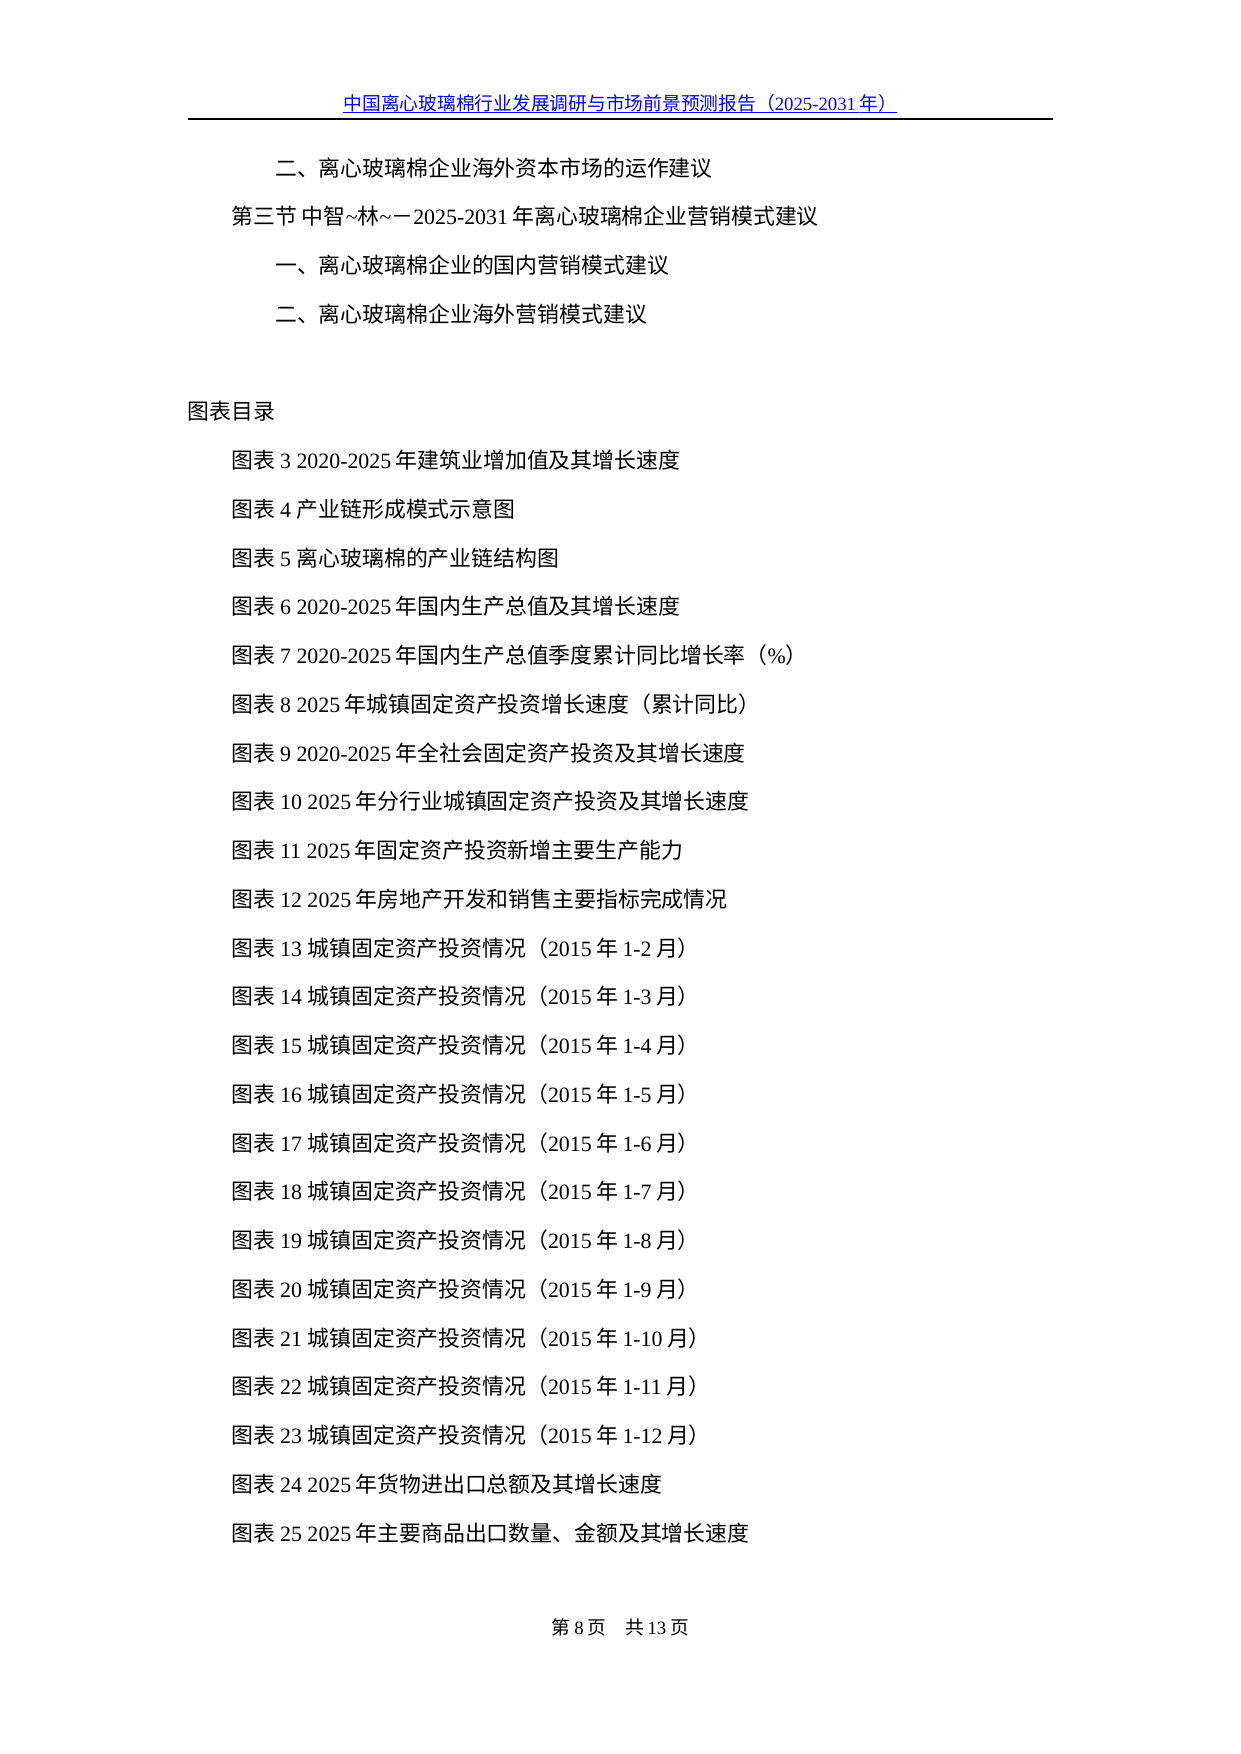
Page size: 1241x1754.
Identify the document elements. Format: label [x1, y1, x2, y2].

text [187, 150, 1053, 1548]
